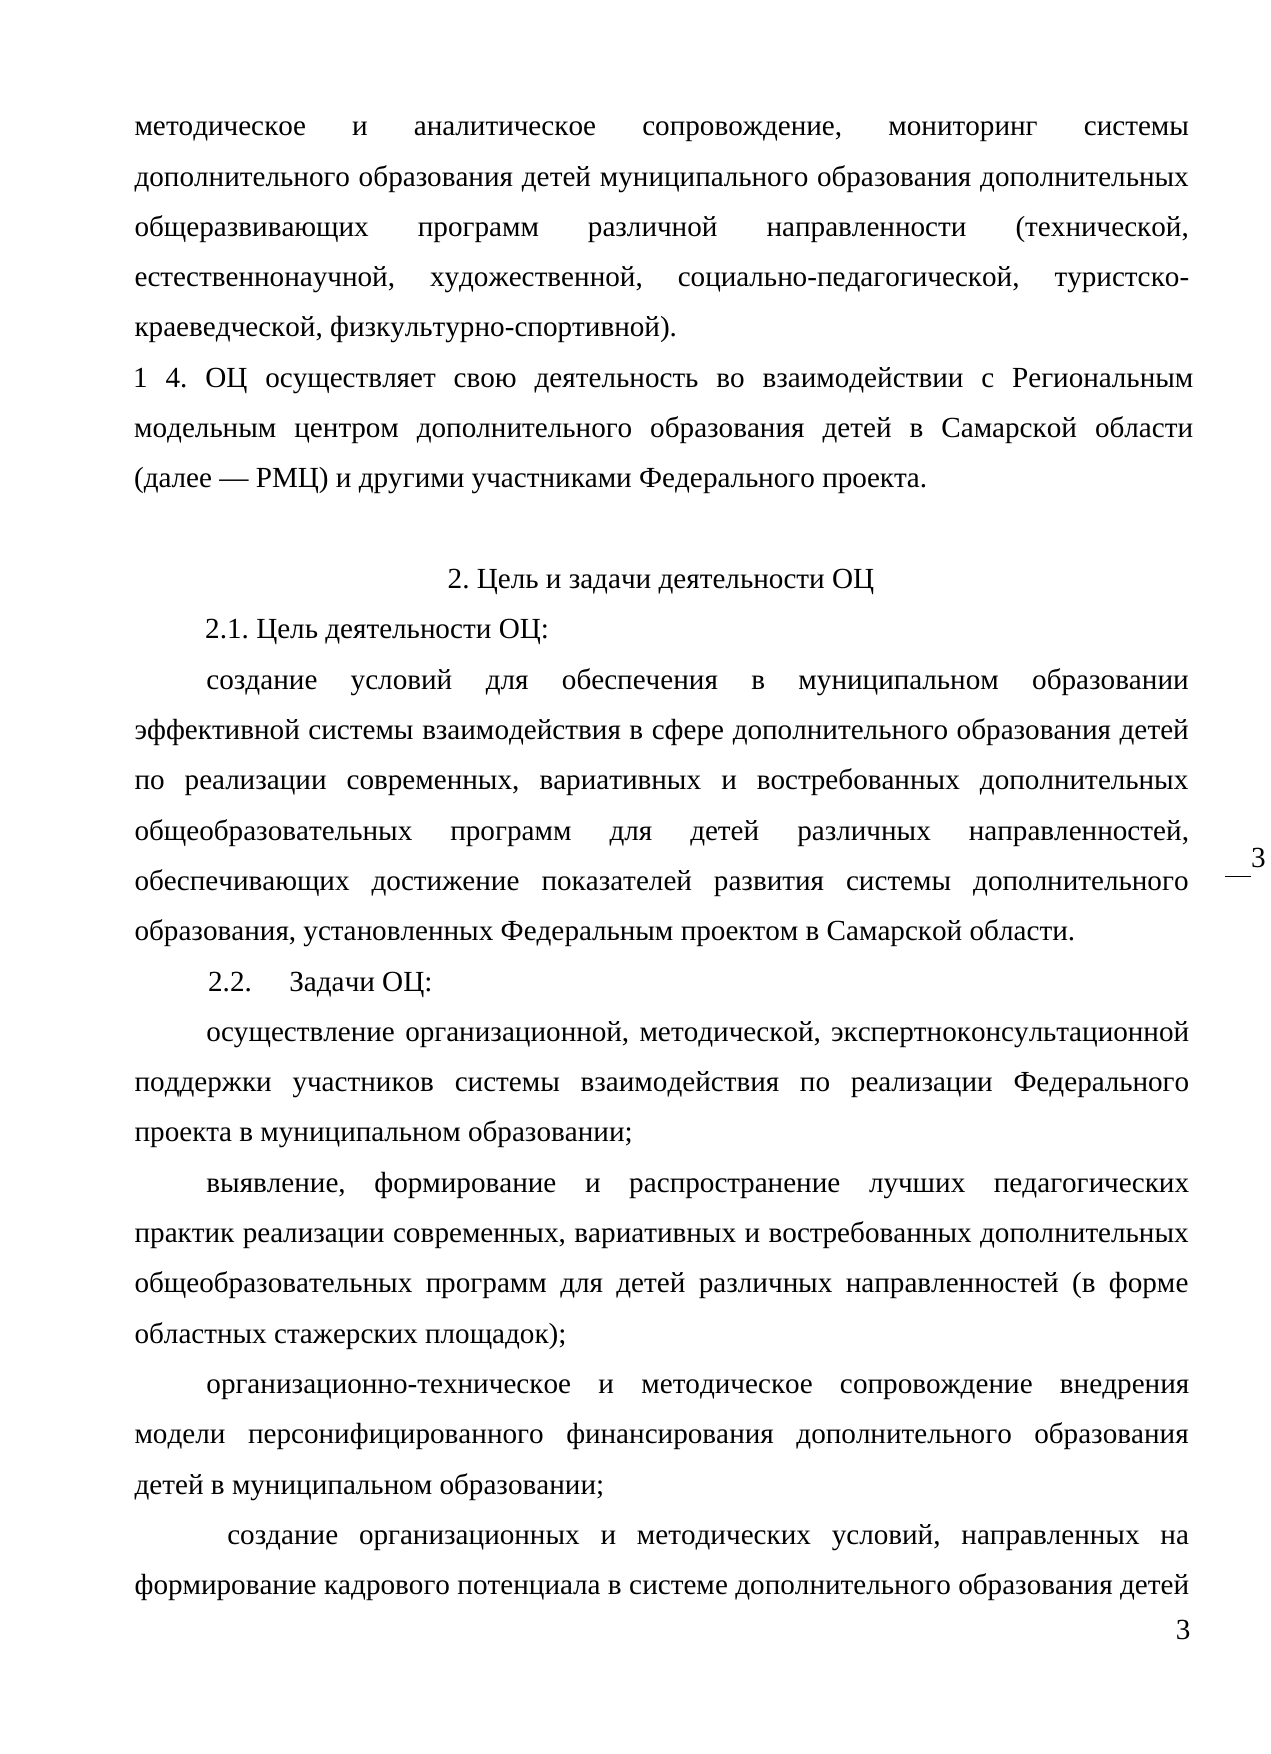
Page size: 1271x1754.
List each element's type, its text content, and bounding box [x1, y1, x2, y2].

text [134, 108, 1190, 343]
text 2.1. Цель деятельности ОЦ: [205, 611, 1195, 645]
text организационно-техническое и методическое сопровождение внедрения модели персонифицированного финансирования дополнительного образования детей в муниципальном образовании; [134, 1366, 1190, 1500]
text 1 4. ОЦ осуществляет свою деятельность во взаимодействии с Региональным модельным центром дополнительного образования детей в Самарской области (далее — РМЦ) и другими участниками Федерального проекта. [133, 360, 1194, 494]
text создание условий для обеспечения в муниципальном образовании эффективной системы взаимодействия в сфере дополнительного образования детей по реализации современных, вариативных и востребованных дополнительных общеобразовательных программ для детей различных направленностей, обеспечивающих достижение показателей развития системы дополнительного образования, установленных Федеральным проектом в Самарской области. [134, 662, 1190, 947]
text 2. Цель и задачи деятельности ОЦ [133, 561, 1189, 595]
text 2.2. Задачи ОЦ: [133, 964, 1195, 997]
text выявление, формирование и распространение лучших педагогических практик реализации современных, вариативных и востребованных дополнительных общеобразовательных программ для детей различных направленностей (в форме областных стажерских площадок); [134, 1165, 1190, 1349]
text осуществление организационной, методической, экспертноконсультационной поддержки участников системы взаимодействия по реализации Федерального проекта в муниципальном образовании; [134, 1014, 1190, 1148]
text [134, 1517, 1190, 1601]
